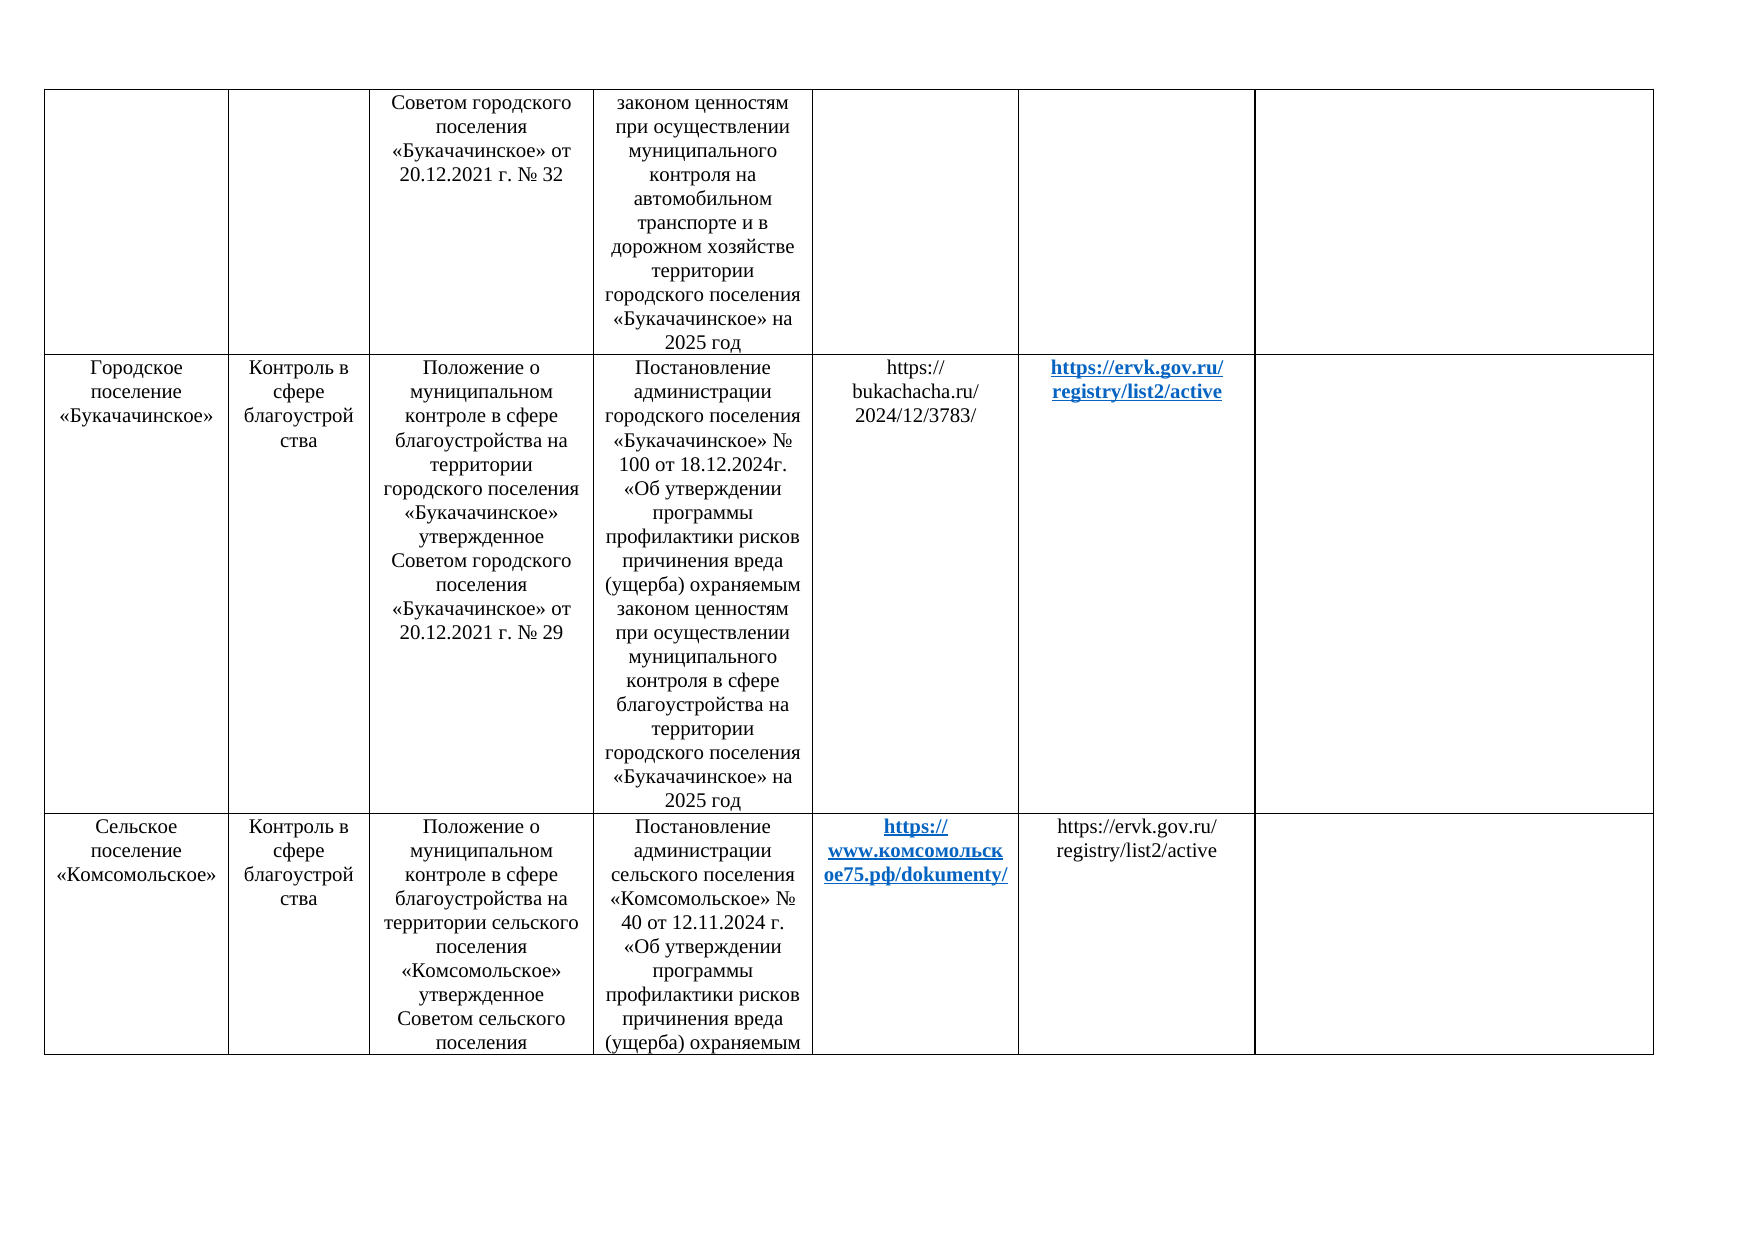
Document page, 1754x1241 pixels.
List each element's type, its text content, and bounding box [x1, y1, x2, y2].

table_cell Контроль в сфере благоустройства [229, 355, 369, 812]
table_cell Положение о муниципальном контроле в сфере благоустройства на территории городского поселения «Букачачинское» утвержденное Советом городского поселения «Букачачинское» от 20.12.2021 г. № 29 [370, 355, 593, 812]
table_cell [370, 814, 593, 1054]
table_cell Городское поселение «Букачачинское» [45, 355, 228, 812]
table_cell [813, 90, 1018, 354]
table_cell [229, 90, 369, 354]
table_cell [1256, 355, 1653, 812]
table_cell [370, 90, 593, 354]
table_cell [45, 90, 228, 354]
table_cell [813, 814, 1018, 1054]
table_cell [1019, 90, 1254, 354]
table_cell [45, 814, 228, 1054]
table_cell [594, 814, 812, 1054]
table_cell Постановление администрации городского поселения «Букачачинское» № 100 от 18.12.2024г. «Об утверждении программы профилактики рисков причинения вреда (ущерба) охраняемым законом ценностям при осуществлении муниципального контроля в сфере благоустройства на территории городского поселения «Букачачинское» на 2025 год [594, 355, 812, 812]
table_cell https://bukachacha.ru/2024/12/3783/ [813, 355, 1018, 812]
table_cell [1256, 90, 1653, 354]
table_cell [1019, 814, 1254, 1054]
table_cell [1256, 814, 1653, 1054]
table_cell https://ervk.gov.ru/registry/list2/active [1019, 355, 1254, 812]
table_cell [229, 814, 369, 1054]
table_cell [594, 90, 812, 354]
